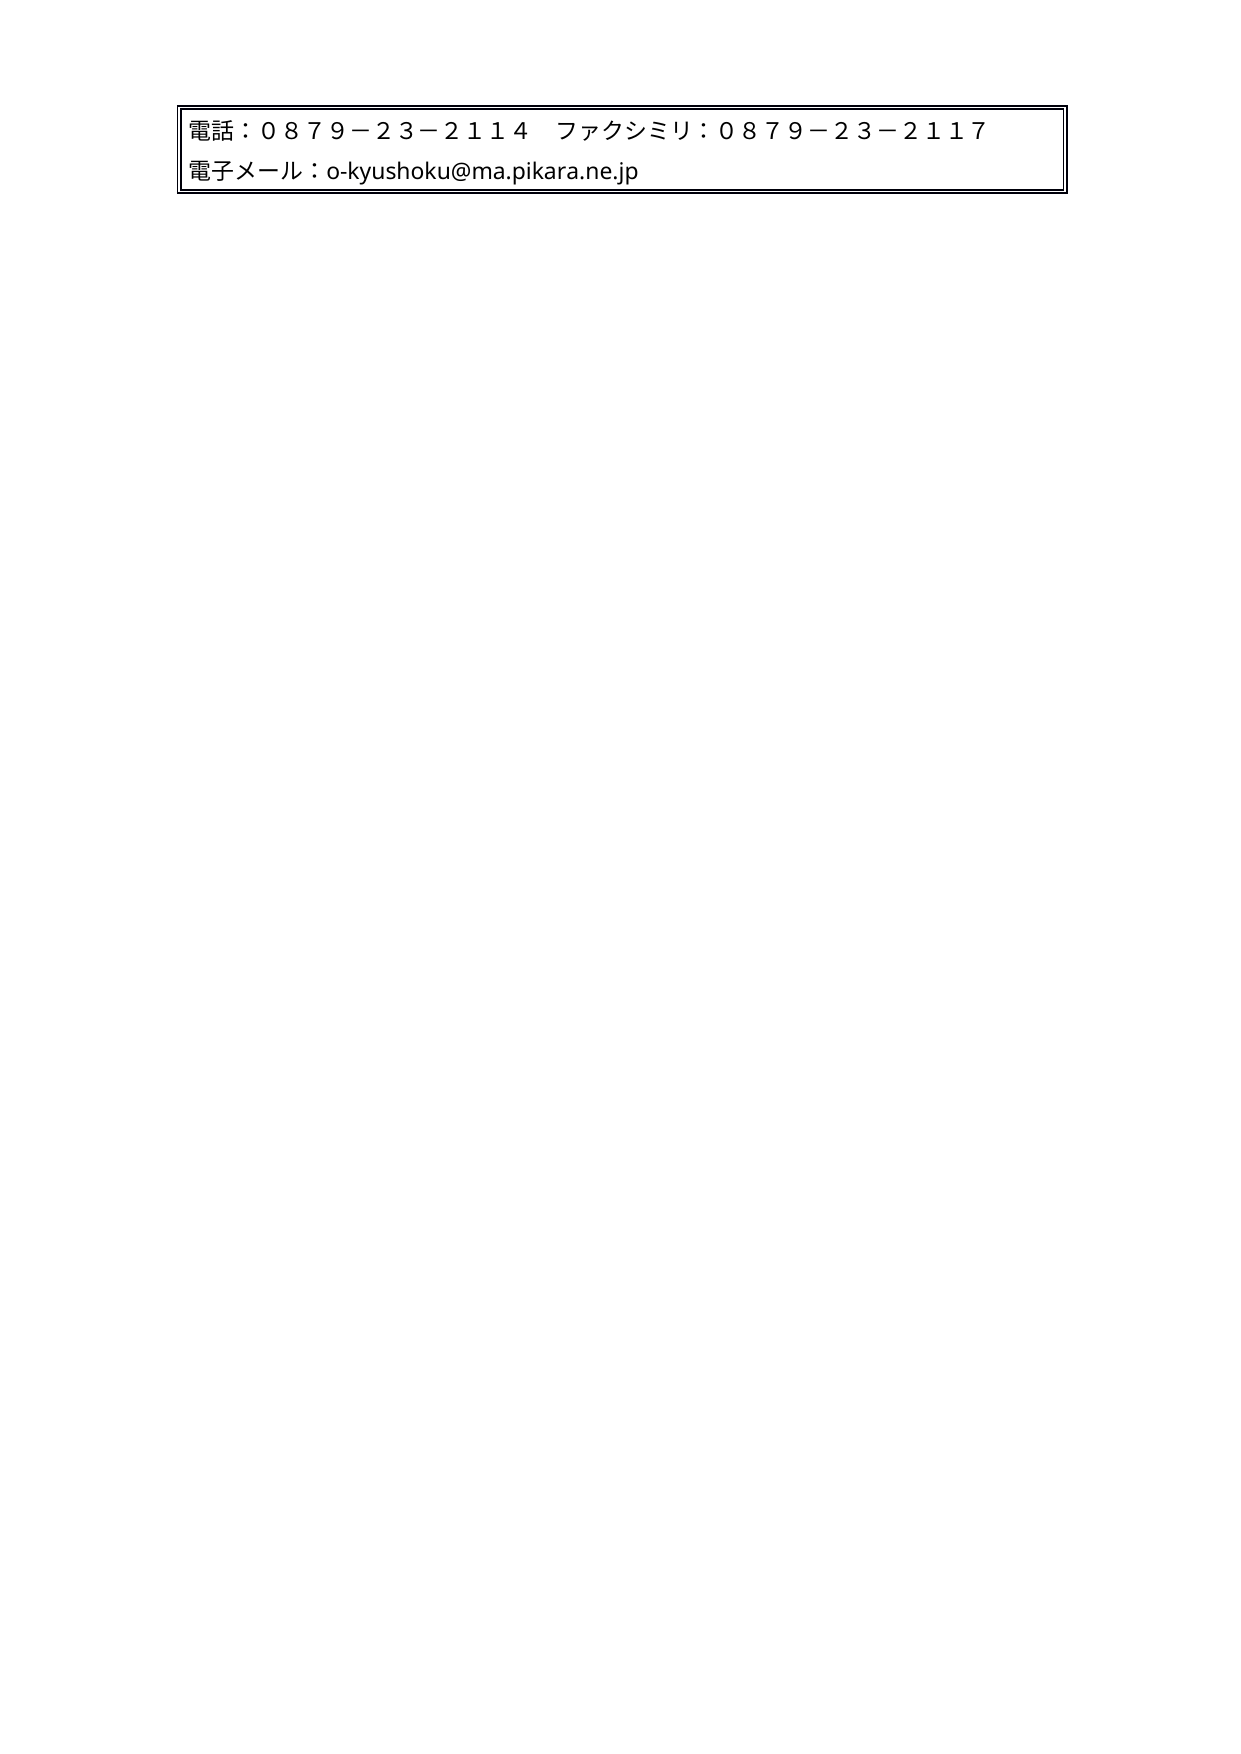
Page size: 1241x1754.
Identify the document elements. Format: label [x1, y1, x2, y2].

table_header [182, 110, 1063, 189]
